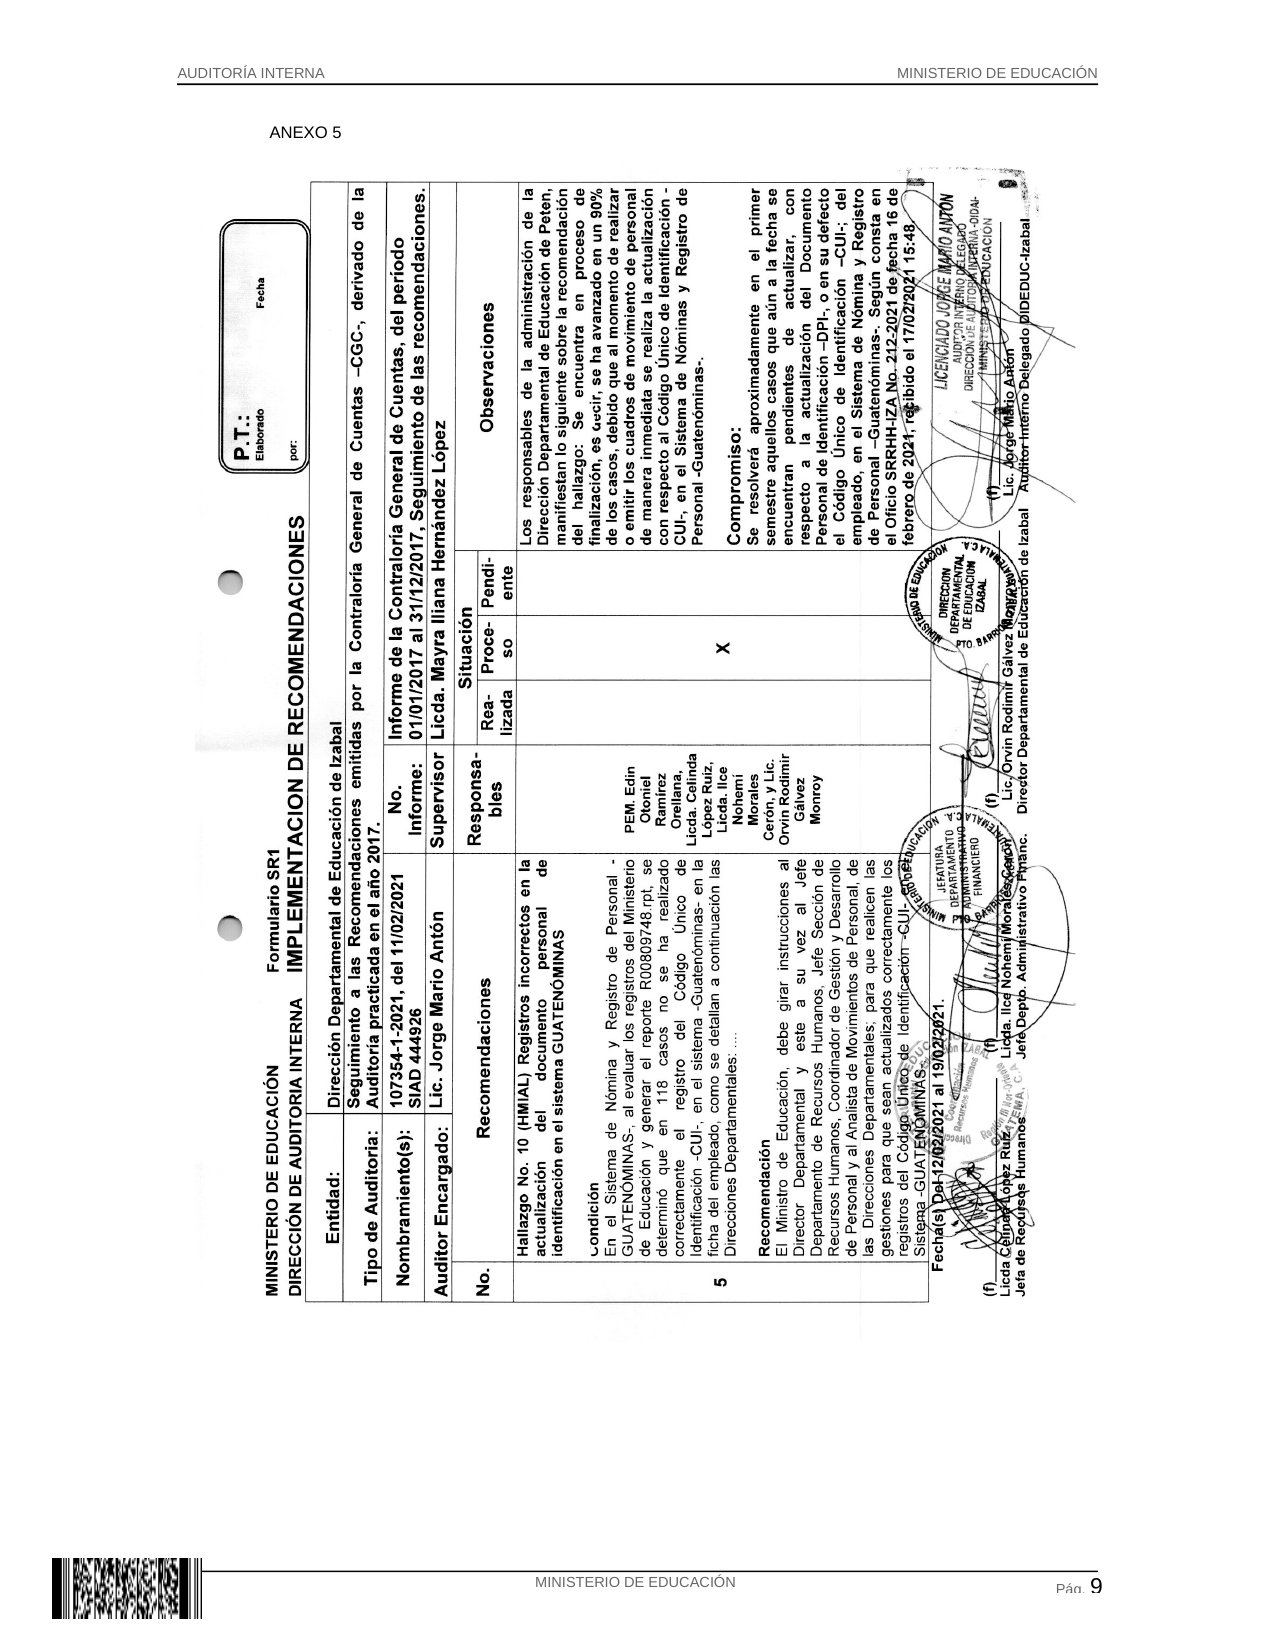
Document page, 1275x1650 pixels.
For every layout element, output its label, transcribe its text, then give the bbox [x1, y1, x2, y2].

picture [52, 1558, 202, 1619]
text ANEXO 5 [269, 123, 1108, 142]
picture [194, 163, 1076, 1345]
